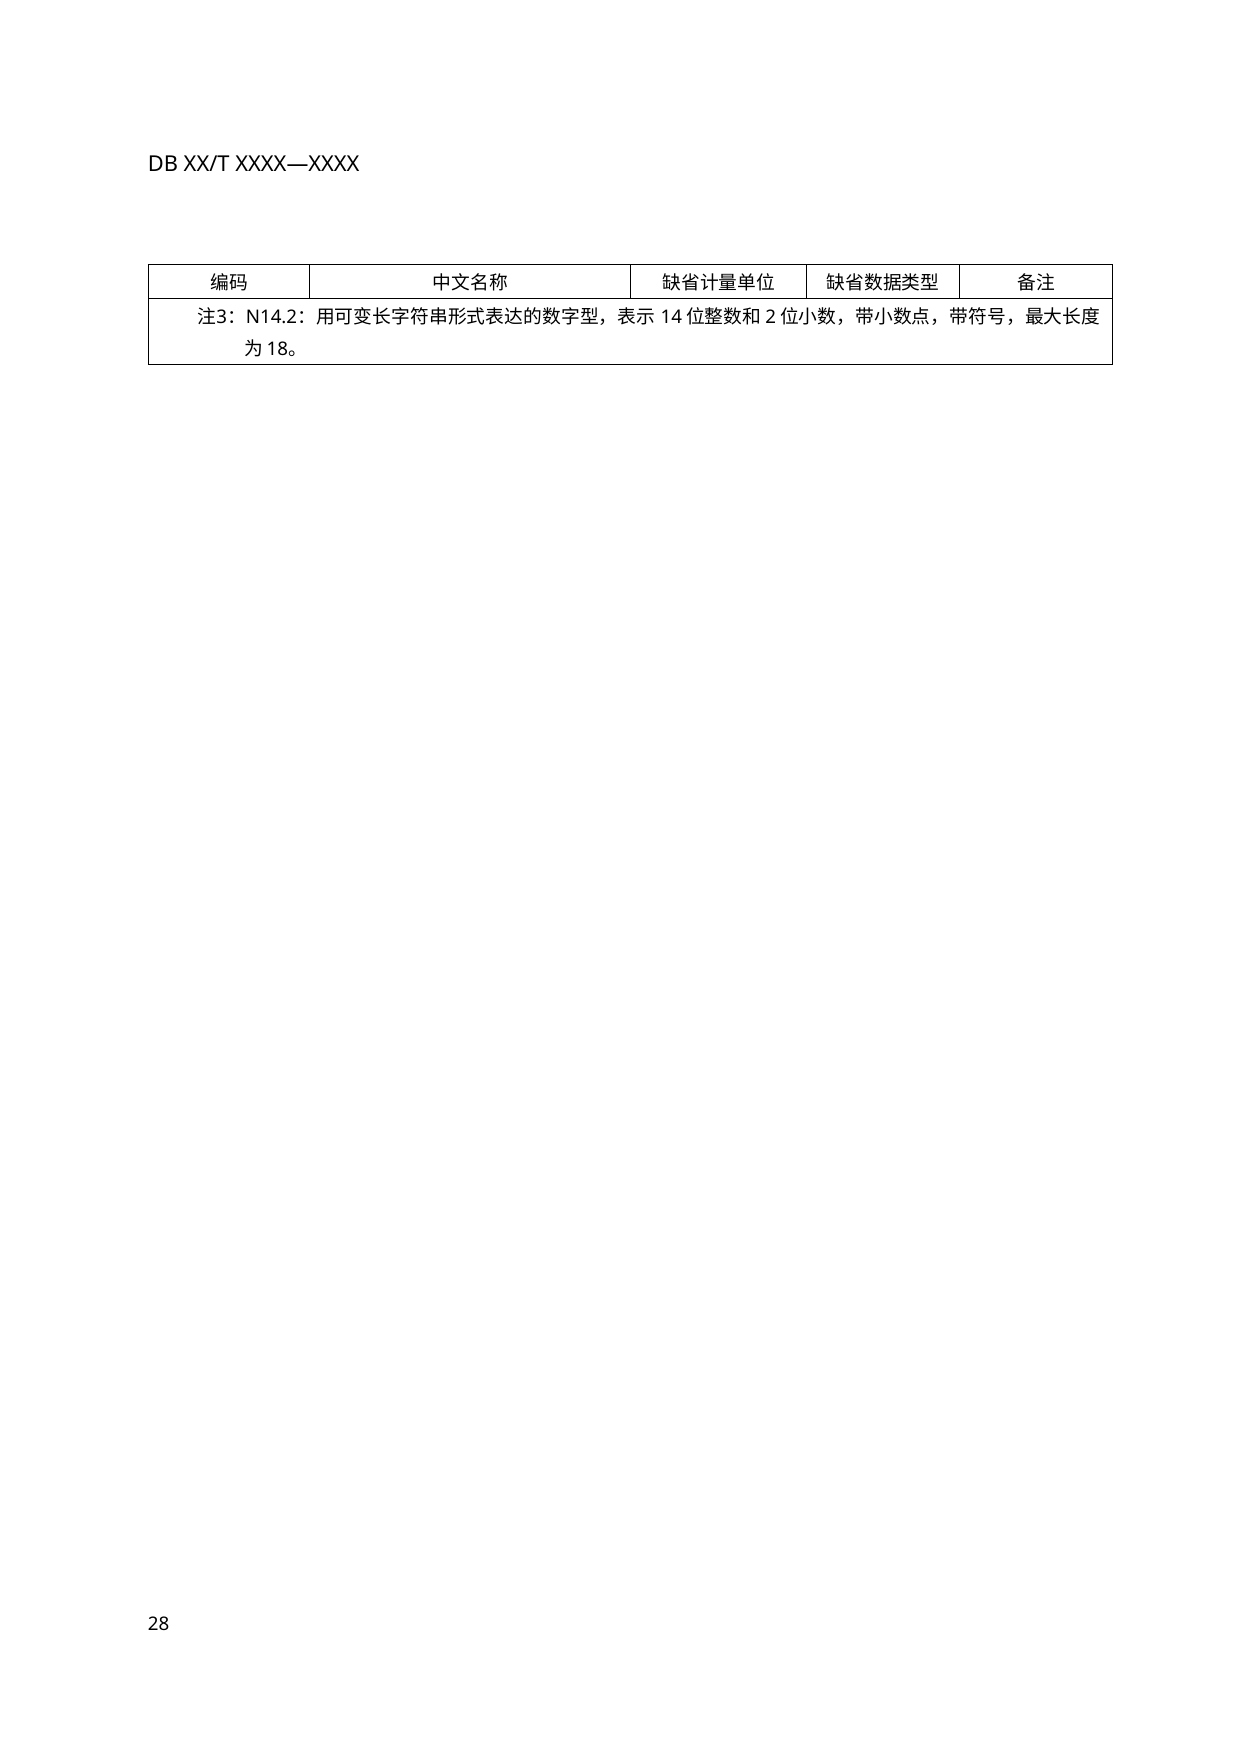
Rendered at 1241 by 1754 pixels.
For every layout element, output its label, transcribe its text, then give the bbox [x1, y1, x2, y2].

table_header 备注 [960, 265, 1112, 298]
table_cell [149, 299, 1112, 364]
table_header 缺省计量单位 [631, 265, 806, 298]
table_header 中文名称 [310, 265, 630, 298]
table_header 缺省数据类型 [807, 265, 959, 298]
table_header 编码 [149, 265, 309, 298]
